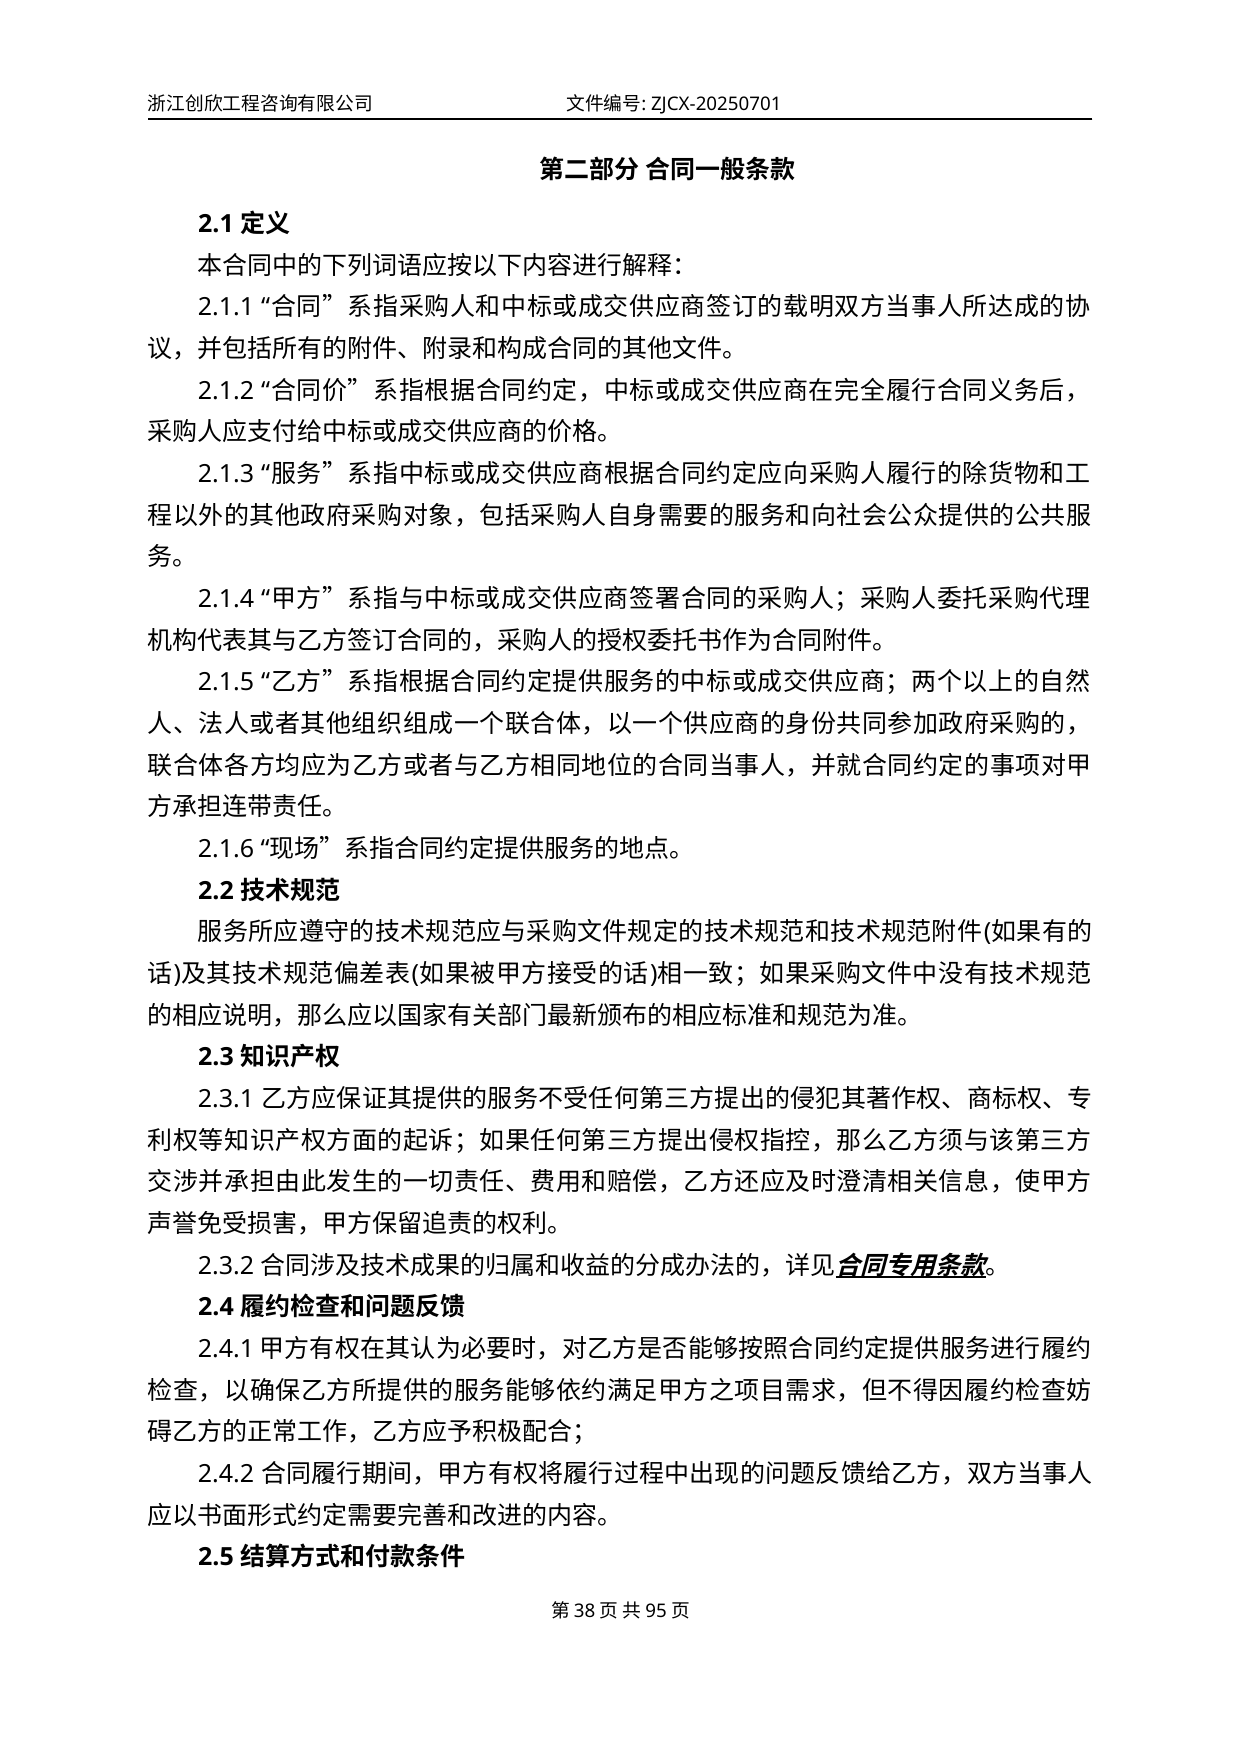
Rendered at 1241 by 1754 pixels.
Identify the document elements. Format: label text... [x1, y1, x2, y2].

text 2.1.3 “服务”系指中标或成交供应商根据合同约定应向采购人履行的除货物和工程以外的其他政府采购对象，包括采购人自身需要的服务和向社会公众提供的公共服务。 [148, 449, 1092, 574]
text 2.1 定义 [148, 199, 1092, 241]
text 服务所应遵守的技术规范应与采购文件规定的技术规范和技术规范附件(如果有的话)及其技术规范偏差表(如果被甲方接受的话)相一致；如果采购文件中没有技术规范的相应说明，那么应以国家有关部门最新颁布的相应标准和规范为准。 [148, 907, 1092, 1032]
text 2.1.2 “合同价”系指根据合同约定，中标或成交供应商在完全履行合同义务后，采购人应支付给中标或成交供应商的价格。 [148, 366, 1092, 449]
text 本合同中的下列词语应按以下内容进行解释： [148, 241, 1092, 282]
text 2.3 知识产权 [148, 1032, 1092, 1074]
text 2.2 技术规范 [148, 866, 1092, 907]
text 2.4.1甲方有权在其认为必要时，对乙方是否能够按照合同约定提供服务进行履约检查，以确保乙方所提供的服务能够依约满足甲方之项目需求，但不得因履约检查妨碍乙方的正常工作，乙方应予积极配合； [148, 1324, 1092, 1449]
text 2.3.1 乙方应保证其提供的服务不受任何第三方提出的侵犯其著作权、商标权、专利权等知识产权方面的起诉；如果任何第三方提出侵权指控，那么乙方须与该第三方交涉并承担由此发生的一切责任、费用和赔偿，乙方还应及时澄清相关信息，使甲方声誉免受损害，甲方保留追责的权利。 [148, 1074, 1092, 1241]
text 2.1.1 “合同”系指采购人和中标或成交供应商签订的载明双方当事人所达成的协议，并包括所有的附件、附录和构成合同的其他文件。 [148, 282, 1092, 366]
text 2.5 结算方式和付款条件 [148, 1532, 1092, 1574]
text 第二部分 合同一般条款 [191, 145, 1092, 187]
text 2.3.2 合同涉及技术成果的归属和收益的分成办法的，详见合同专用条款。 [148, 1241, 1092, 1282]
text 2.1.6 “现场”系指合同约定提供服务的地点。 [148, 824, 1092, 866]
text 2.1.4 “甲方”系指与中标或成交供应商签署合同的采购人；采购人委托采购代理机构代表其与乙方签订合同的，采购人的授权委托书作为合同附件。 [148, 574, 1092, 657]
text 2.4.2 合同履行期间，甲方有权将履行过程中出现的问题反馈给乙方，双方当事人应以书面形式约定需要完善和改进的内容。 [148, 1449, 1092, 1532]
text 2.4 履约检查和问题反馈 [148, 1282, 1092, 1324]
text 2.1.5 “乙方”系指根据合同约定提供服务的中标或成交供应商；两个以上的自然人、法人或者其他组织组成一个联合体，以一个供应商的身份共同参加政府采购的，联合体各方均应为乙方或者与乙方相同地位的合同当事人，并就合同约定的事项对甲方承担连带责任。 [148, 657, 1092, 824]
